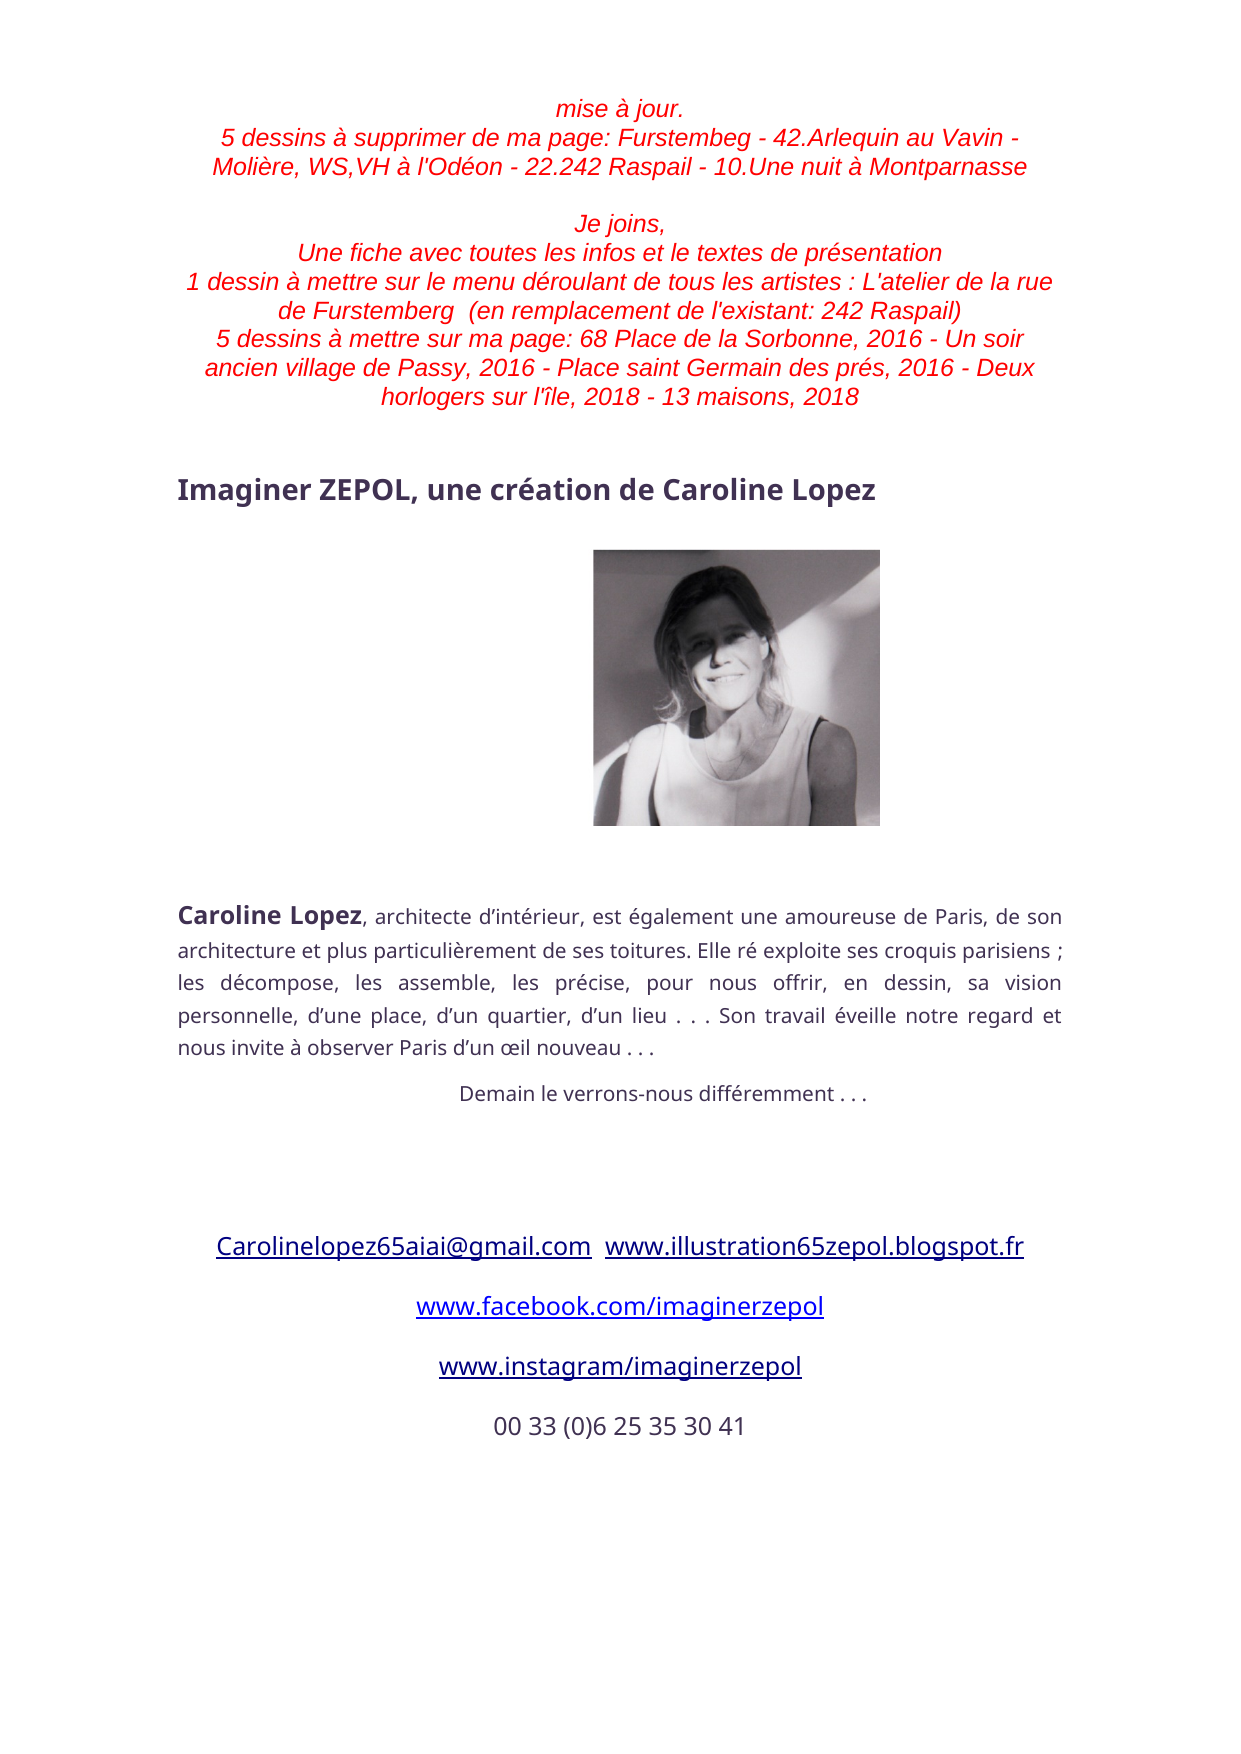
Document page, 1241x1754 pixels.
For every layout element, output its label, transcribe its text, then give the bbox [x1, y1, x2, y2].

text 1 dessin à mettre sur le menu déroulant de tous les artistes : L'atelier de la rue de Furstemberg (en remplacement de l'existant: 242 Raspail) [177, 267, 1063, 324]
text Une fiche avec toutes les infos et le textes de présentation [177, 238, 1063, 267]
text www.instagram/imaginerzepol [177, 1348, 1063, 1382]
text www.facebook.com/imaginerzepol [177, 1288, 1063, 1322]
text Caroline Lopez, architecte d’intérieur, est également une amoureuse de Paris, de son architecture et plus particulièrement de ses toitures. Elle ré exploite ses croquis parisiens ; les décompose, les assemble, les précise, pour nous offrir, en dessin, sa vision personnelle, d’une place, d’un quartier, d’un lieu . . . Son travail éveille notre regard et nous invite à observer Paris d’un œil nouveau . . . [177, 897, 1063, 1062]
text 5 dessins à mettre sur ma page: 68 Place de la Sorbonne, 2016 - Un soir ancien village de Passy, 2016 - Place saint Germain des prés, 2016 - Deux horlogers sur l'île, 2018 - 13 maisons, 2018 [177, 324, 1063, 411]
text Je joins, [177, 209, 1063, 238]
text 00 33 (0)6 25 35 30 41 [177, 1408, 1063, 1442]
text Carolinelopez65aiai@gmail.com www.illustration65zepol.blogspot.fr [177, 1228, 1063, 1262]
text 5 dessins à supprimer de ma page: Furstembeg - 42.Arlequin au Vavin - Molière, WS,VH à l'Odéon - 22.242 Raspail - 10.Une nuit à Montparnasse [177, 123, 1063, 181]
picture [490, 549, 880, 826]
text Demain le verrons-nous différemment . . . [177, 1079, 1063, 1107]
text mise à jour. [177, 94, 1063, 123]
